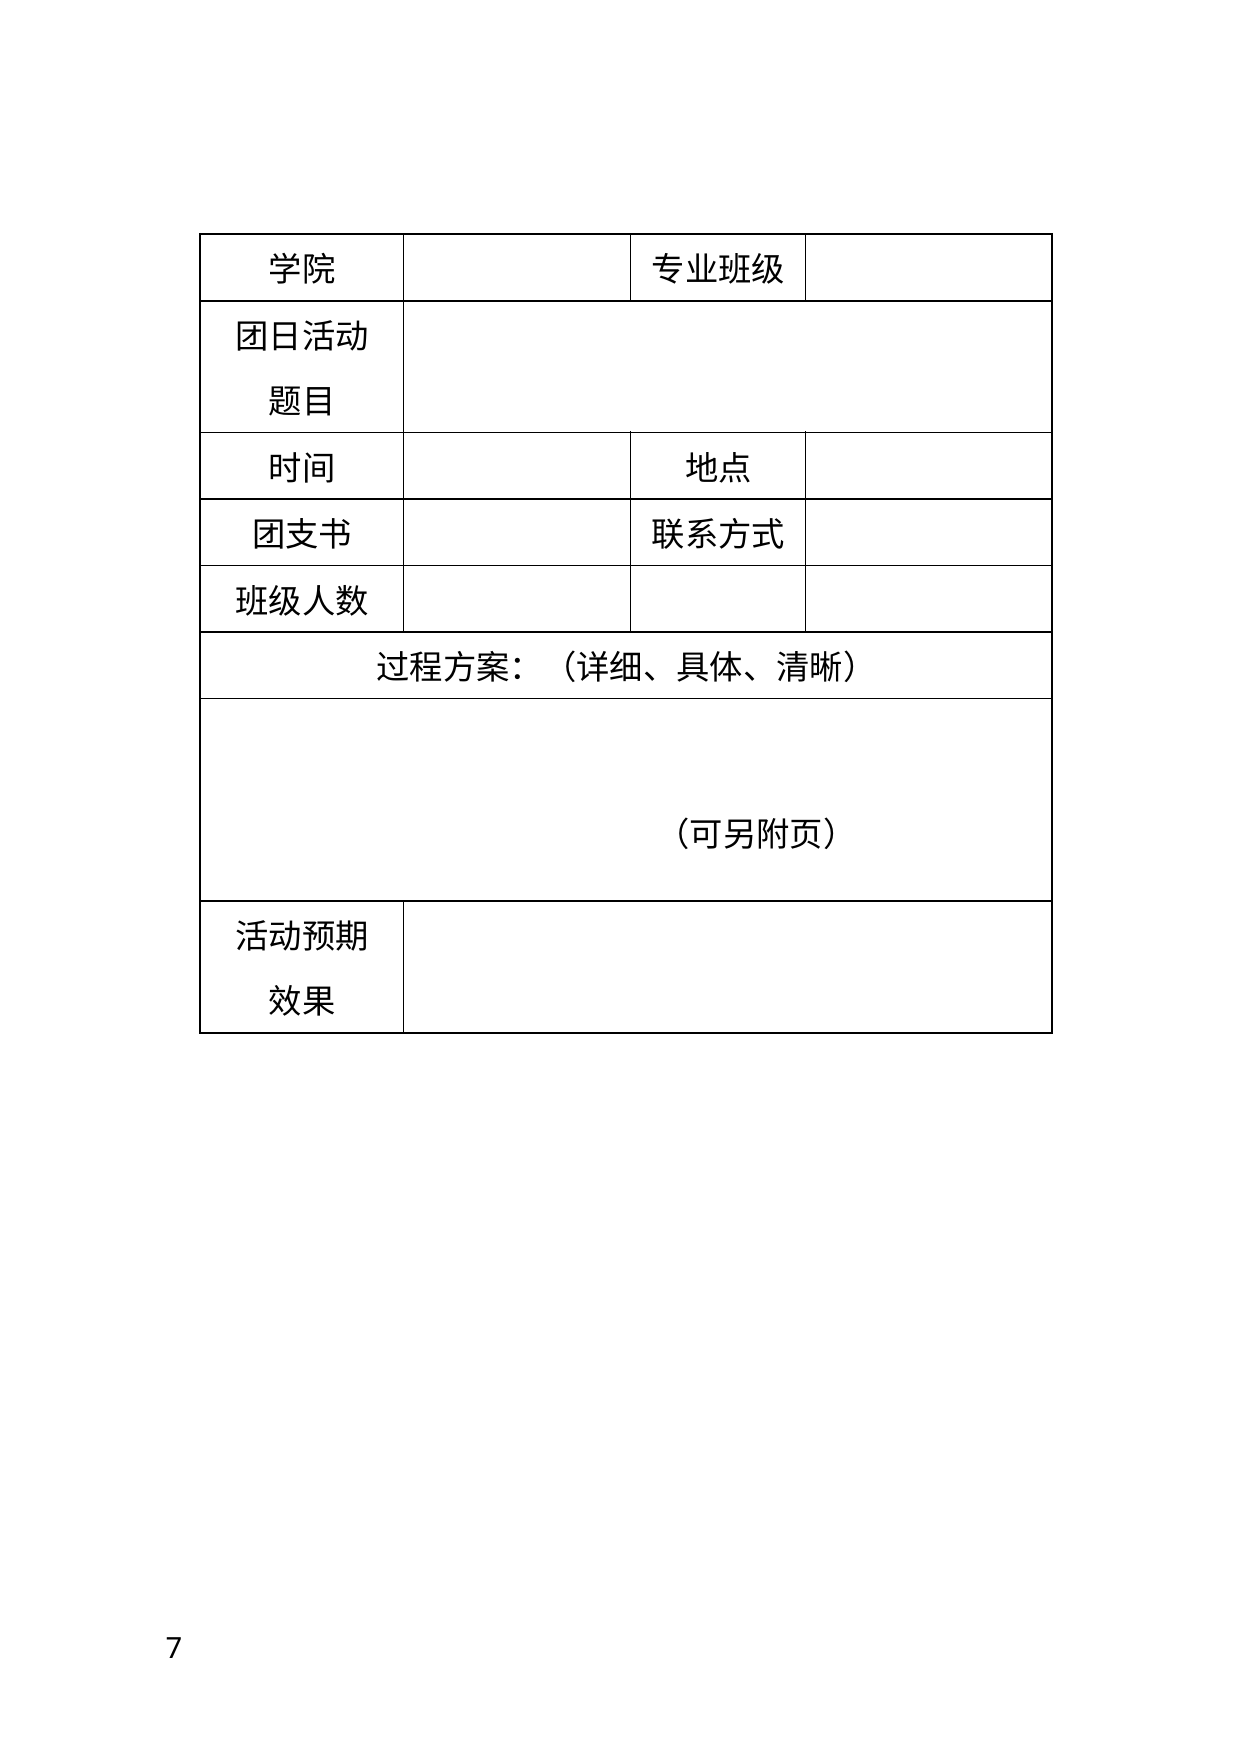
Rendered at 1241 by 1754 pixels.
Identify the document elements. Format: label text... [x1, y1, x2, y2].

table_cell [806, 433, 1051, 498]
table_cell 活动预期 效果 [201, 902, 403, 1032]
table_cell 过程方案：（详细、具体、清晰） [201, 633, 1051, 698]
table_cell [404, 433, 630, 498]
table_cell 团支书 [201, 500, 403, 564]
table_cell [631, 566, 805, 631]
table_header 学院 [201, 235, 403, 300]
table_cell 联系方式 [631, 500, 805, 564]
table_header [404, 235, 630, 300]
table_header [806, 235, 1051, 300]
table_cell [404, 500, 630, 564]
table_cell [404, 902, 1051, 1032]
table_cell [806, 500, 1051, 564]
table_cell [806, 566, 1051, 631]
table_cell 时间 [201, 433, 403, 498]
table_cell [404, 566, 630, 631]
table_cell 团日活动 题目 [201, 302, 403, 431]
table_cell 地点 [631, 433, 805, 498]
table_cell [404, 302, 1051, 431]
table_header 专业班级 [631, 235, 805, 300]
table_cell 班级人数 [201, 566, 403, 631]
table_cell （可另附页） [201, 699, 1051, 900]
